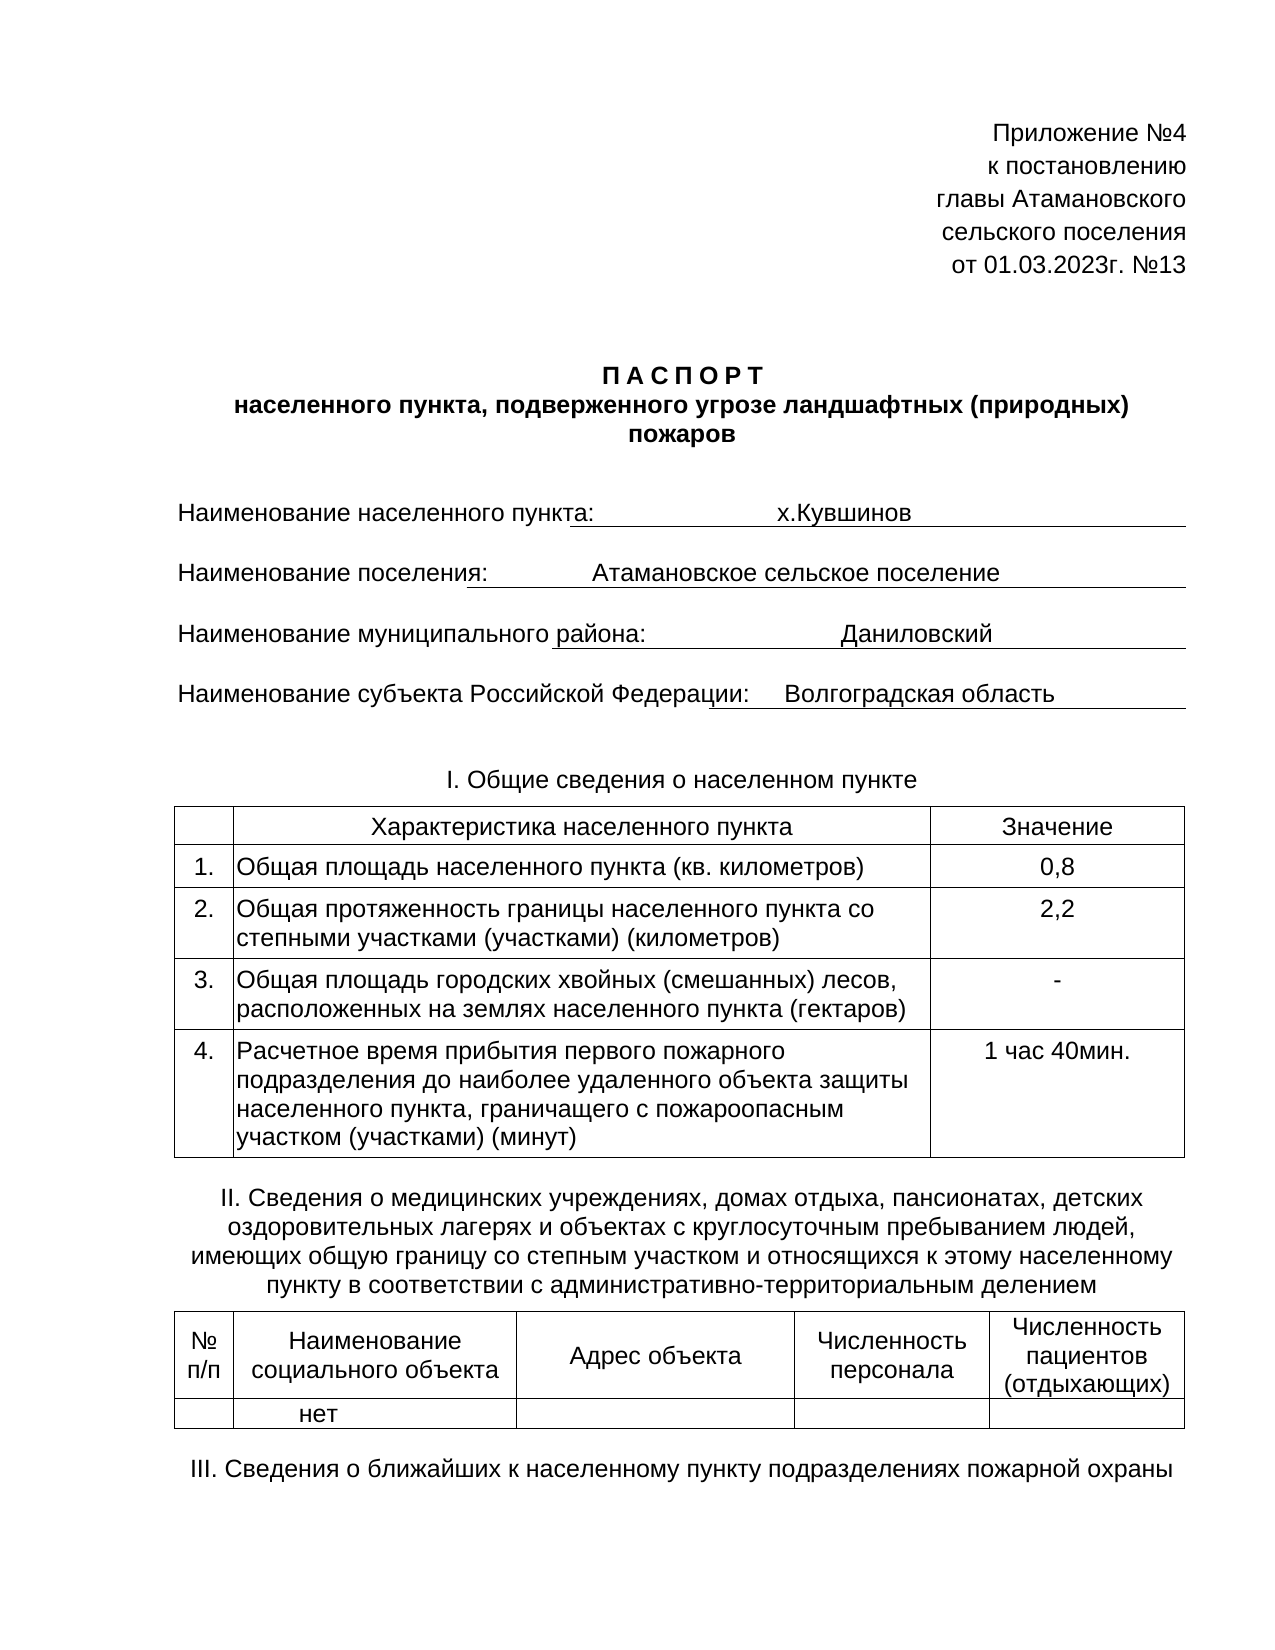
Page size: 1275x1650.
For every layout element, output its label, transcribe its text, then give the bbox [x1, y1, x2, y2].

text ПАСПОРТ населенного пункта, подверженного угрозе ландшафтных (природных) пожаров [177, 361, 1186, 447]
text II. Сведения о медицинских учреждениях, домах отдыха, пансионатах, детских оздоровительных лагерях и объектах с круглосуточным пребыванием людей, имеющих общую границу со степным участком и относящихся к этому населенному пункту в соответствии с административно-территориальным делением [177, 1183, 1186, 1298]
table_header Характеристика населенного пункта [234, 807, 930, 844]
text сельского поселения [177, 217, 1186, 246]
table_cell Расчетное время прибытия первого пожарного подразделения до наиболее удаленного объекта защиты населенного пункта, граничащего с пожароопасным участком (участками) (минут) [234, 1030, 930, 1157]
table_cell Общая площадь городских хвойных (смешанных) лесов, расположенных на землях населенного пункта (гектаров) [234, 959, 930, 1029]
table_header Численность пациентов (отдыхающих) [990, 1312, 1184, 1398]
table_cell 2. [175, 888, 233, 958]
text I. Общие сведения о населенном пункте [177, 765, 1186, 794]
table_cell нет [234, 1399, 516, 1428]
table_cell Общая протяженность границы населенного пункта со степными участками (участками) (километров) [234, 888, 930, 958]
table_cell 1 час 40мин. [931, 1030, 1184, 1157]
table_header [175, 807, 233, 844]
table_cell 1. [175, 845, 233, 887]
table_header Значение [931, 807, 1184, 844]
text главы Атамановского [177, 184, 1186, 213]
table_cell [990, 1399, 1184, 1428]
text Наименование населенного пункта: х.Кувшинов [177, 497, 1186, 526]
table_cell [517, 1399, 794, 1428]
table_header Наименование социального объекта [234, 1312, 516, 1398]
table_header Численность персонала [795, 1312, 989, 1398]
table_cell 4. [175, 1030, 233, 1157]
table_cell [795, 1399, 989, 1428]
table_cell 3. [175, 959, 233, 1029]
text Наименование поселения: Атамановское сельское поселение [177, 558, 1186, 587]
text Наименование муниципального района: Даниловский [177, 619, 1186, 647]
table_cell - [931, 959, 1184, 1029]
table_cell [175, 1399, 233, 1428]
table_cell Общая площадь населенного пункта (кв. километров) [234, 845, 930, 887]
text к постановлению [177, 151, 1186, 180]
table_cell 0,8 [931, 845, 1184, 887]
table_header Адрес объекта [517, 1312, 794, 1398]
text Наименование субъекта Российской Федерации: Волгоградская область [177, 679, 1186, 708]
table_cell 2,2 [931, 888, 1184, 958]
text Приложение №4 [177, 118, 1186, 147]
table_header № п/п [175, 1312, 233, 1398]
text III. Сведения о ближайших к населенному пункту подразделениях пожарной охраны [177, 1454, 1186, 1483]
text от 01.03.2023г. №13 [177, 250, 1186, 279]
